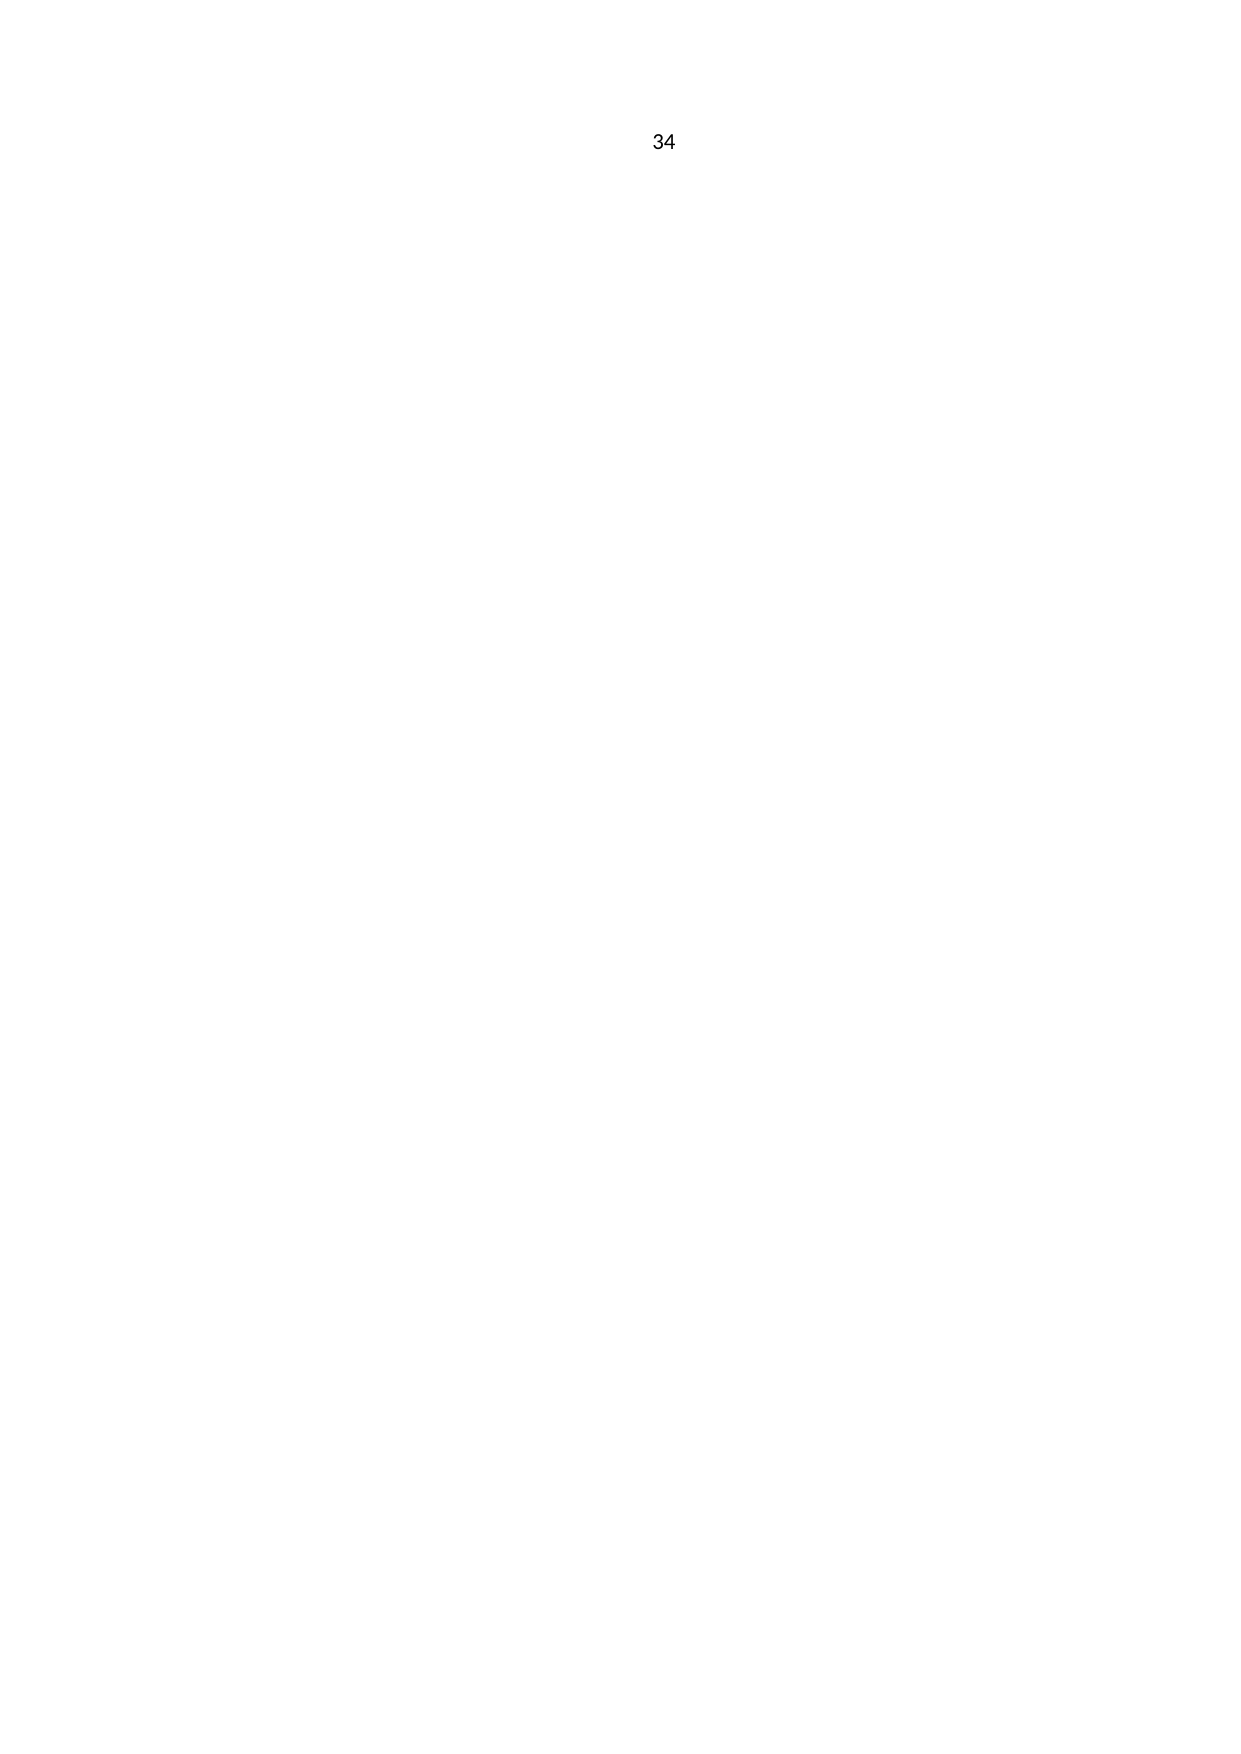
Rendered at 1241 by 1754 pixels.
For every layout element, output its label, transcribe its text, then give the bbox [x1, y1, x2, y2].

text 34 [652, 127, 1153, 155]
